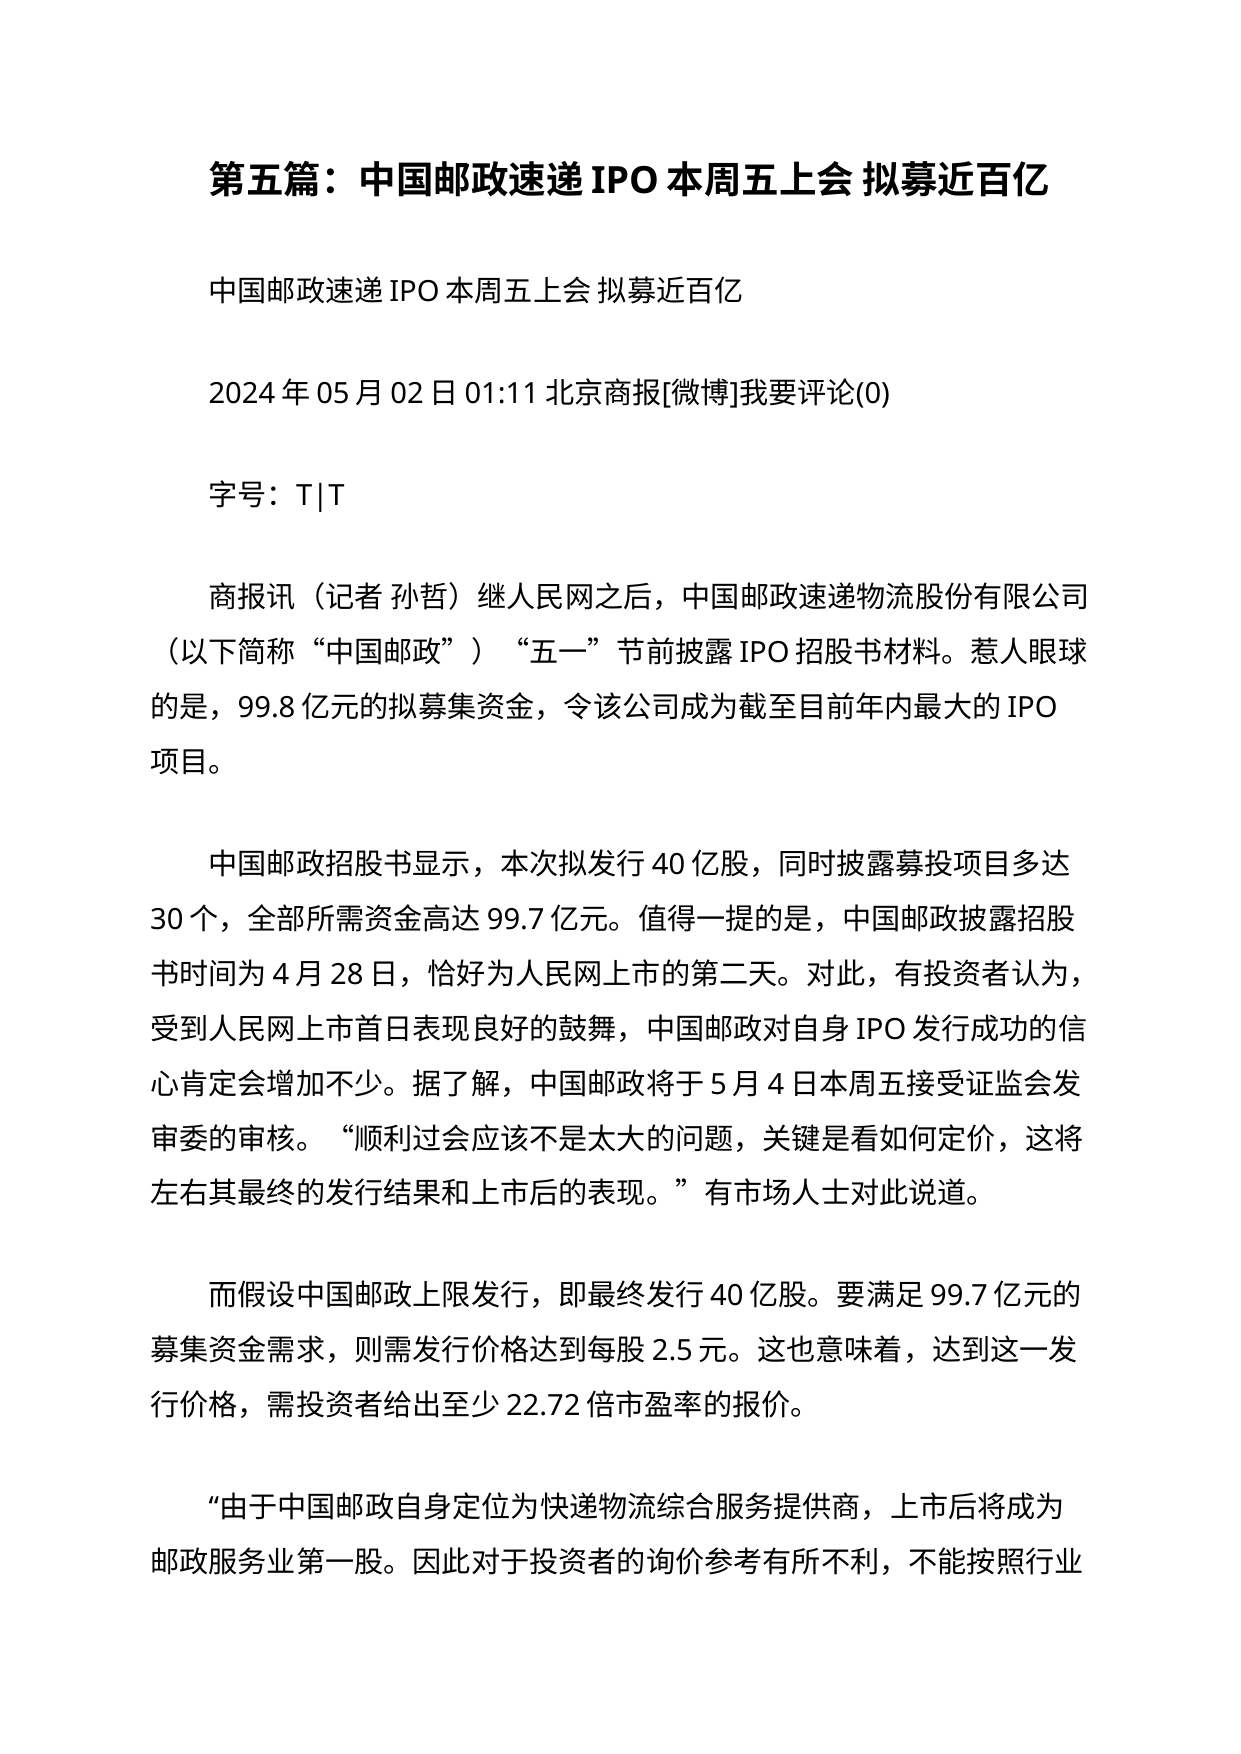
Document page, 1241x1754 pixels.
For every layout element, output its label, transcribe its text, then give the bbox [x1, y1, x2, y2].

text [150, 1484, 1090, 1581]
text 而假设中国邮政上限发行，即最终发行40亿股。要满足99.7亿元的募集资金需求，则需发行价格达到每股2.5元。这也意味着，达到这一发行价格，需投资者给出至少22.72倍市盈率的报价。 [150, 1272, 1090, 1424]
text 2024年05月02日01:11北京商报[微博]我要评论(0) [150, 369, 1090, 412]
text 字号：T|T [150, 472, 1090, 514]
text 第五篇：中国邮政速递IPO本周五上会 拟募近百亿 [150, 150, 1090, 204]
text 中国邮政招股书显示，本次拟发行40亿股，同时披露募投项目多达30个，全部所需资金高达99.7亿元。值得一提的是，中国邮政披露招股书时间为4月28日，恰好为人民网上市的第二天。对此，有投资者认为，受到人民网上市首日表现良好的鼓舞，中国邮政对自身IPO发行成功的信心肯定会增加不少。据了解，中国邮政将于5月4日本周五接受证监会发审委的审核。“顺利过会应该不是太大的问题，关键是看如何定价，这将左右其最终的发行结果和上市后的表现。”有市场人士对此说道。 [150, 840, 1090, 1212]
text 商报讯（记者 孙哲）继人民网之后，中国邮政速递物流股份有限公司（以下简称“中国邮政”）“五一”节前披露IPO招股书材料。惹人眼球的是，99.8亿元的拟募集资金，令该公司成为截至目前年内最大的IPO项目。 [150, 573, 1090, 781]
text 中国邮政速递IPO本周五上会 拟募近百亿 [150, 268, 1090, 310]
